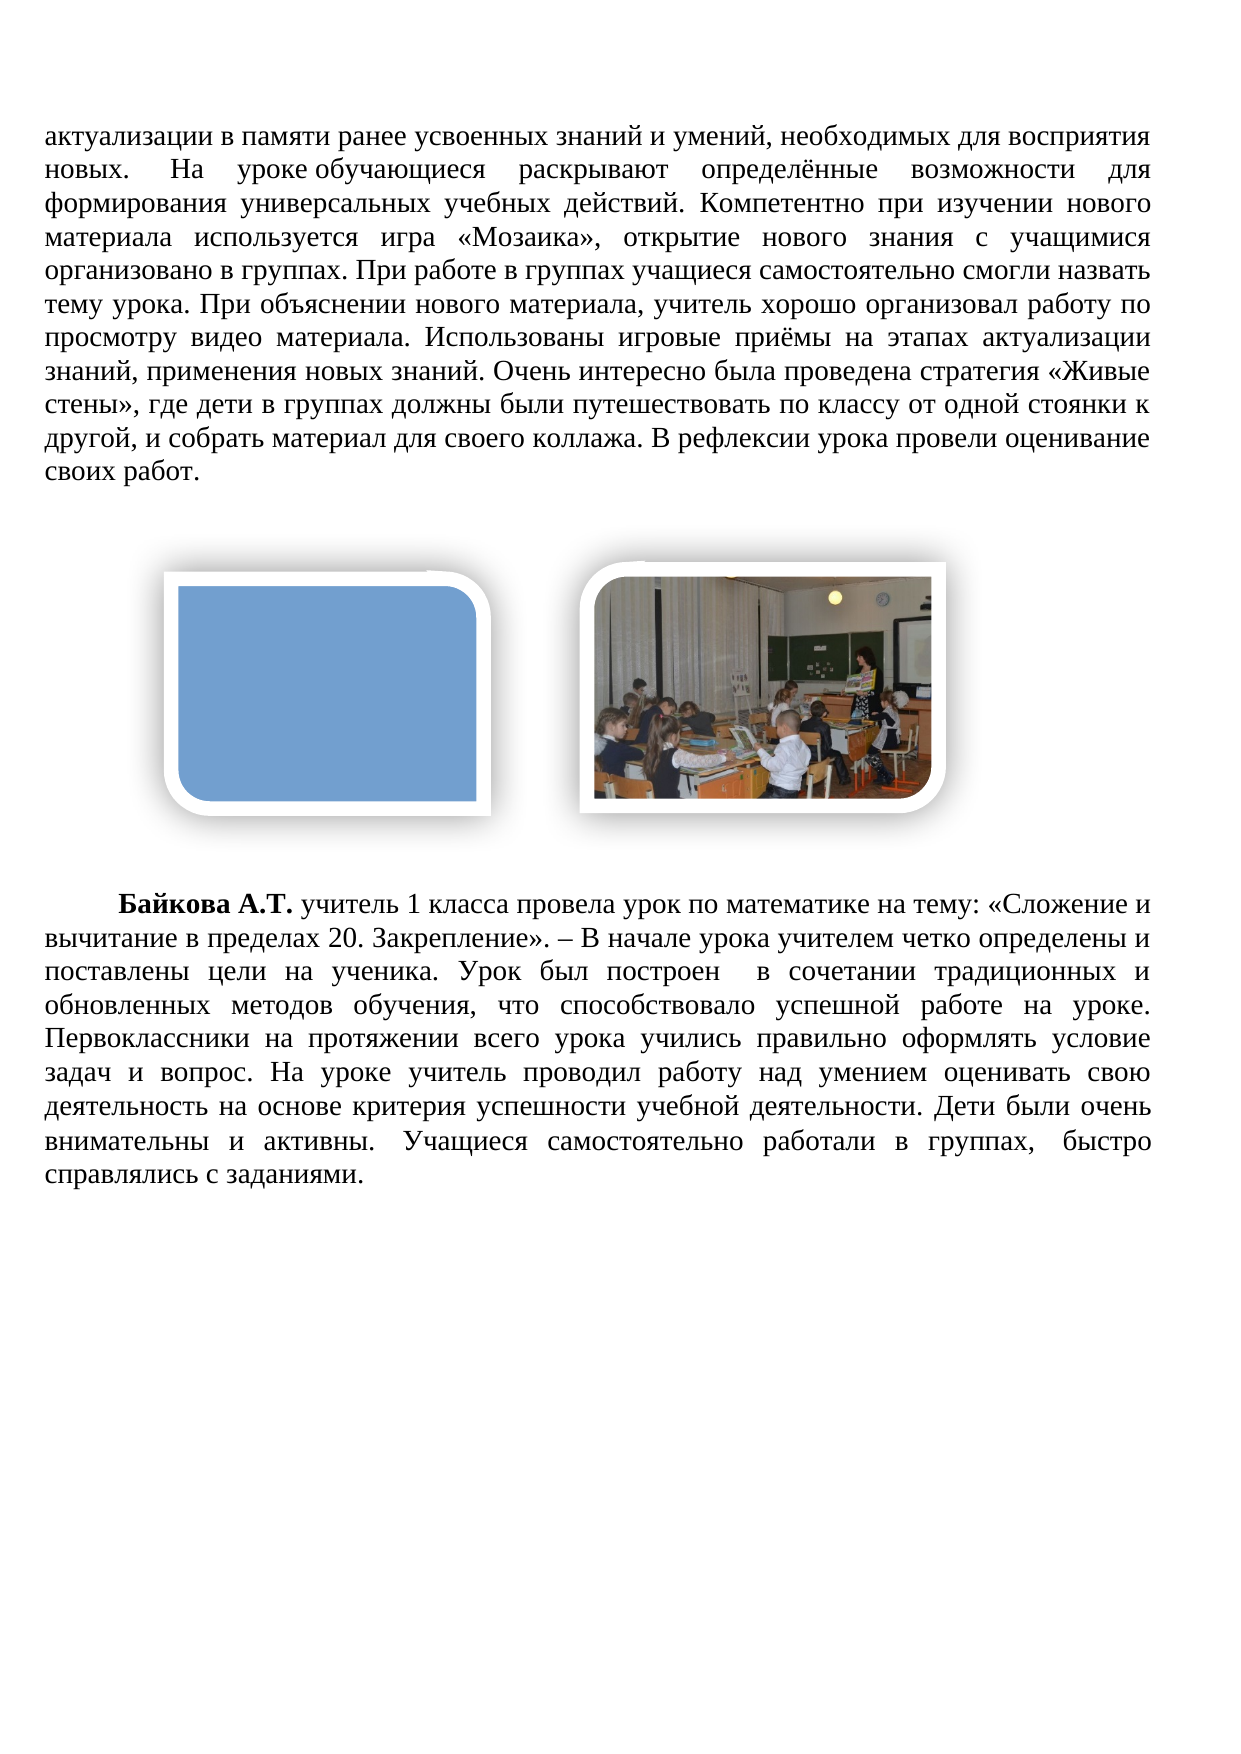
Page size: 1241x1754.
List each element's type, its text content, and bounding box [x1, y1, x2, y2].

text Байкова А.Т. учитель 1 класса провела урок по математике на тему: «Сложение и вычитание в пределах 20. Закрепление». – В начале урока учителем четко определены и поставлены цели на ученика. Урок был построен в сочетании традиционных и обновленных методов обучения, что способствовало успешной работе на уроке. Первоклассники на протяжении всего урока учились правильно оформлять условие задач и вопрос. На уроке учитель проводил работу над умением оценивать свою деятельность на основе критерия успешности учебной деятельности. Дети были очень внимательны и активны. Учащиеся самостоятельно работали в группах, быстро справлялись с заданиями. [44, 886, 1152, 1190]
picture [595, 577, 931, 798]
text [44, 118, 1152, 487]
